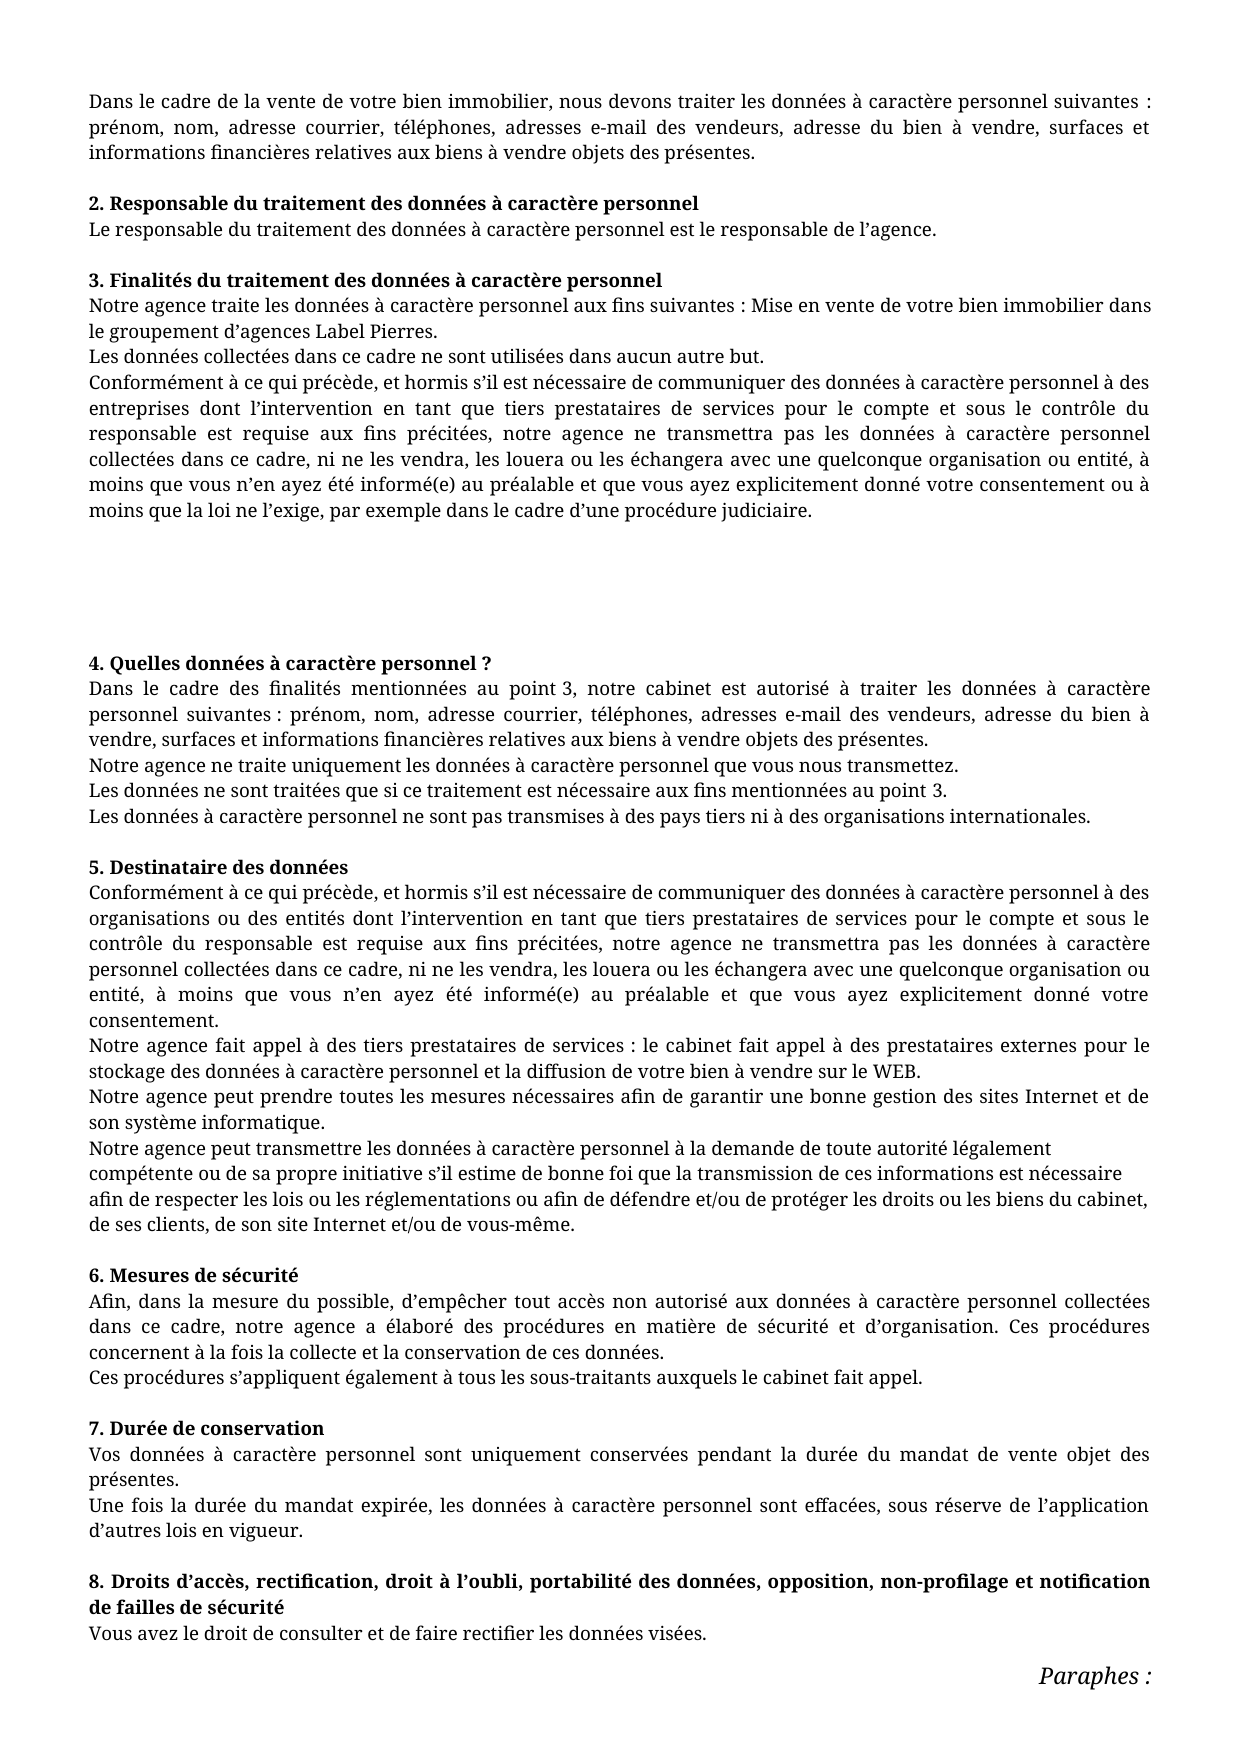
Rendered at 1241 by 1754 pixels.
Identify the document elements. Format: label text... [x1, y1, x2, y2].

text Ces procédures s’appliquent également à tous les sous-traitants auxquels le cabinet fait appel. [88, 1364, 1152, 1390]
text Vos données à caractère personnel sont uniquement conservées pendant la durée du mandat de vente objet des présentes. [88, 1441, 1152, 1492]
text Notre agence peut transmettre les données à caractère personnel à la demande de toute autorité légalement compétente ou de sa propre initiative s’il estime de bonne foi que la transmission de ces informations est nécessaire afin de respecter les lois ou les réglementations ou afin de défendre et/ou de protéger les droits ou les biens du cabinet, de ses clients, de son site Internet et/ou de vous-même. [88, 1135, 1152, 1237]
text 2. Responsable du traitement des données à caractère personnel [88, 191, 1152, 216]
text Les données à caractère personnel ne sont pas transmises à des pays tiers ni à des organisations internationales. [88, 803, 1152, 829]
text Afin, dans la mesure du possible, d’empêcher tout accès non autorisé aux données à caractère personnel collectées dans ce cadre, notre agence a élaboré des procédures en matière de sécurité et d’organisation. Ces procédures concernent à la fois la collecte et la conservation de ces données. [88, 1288, 1152, 1364]
text Notre agence peut prendre toutes les mesures nécessaires afin de garantir une bonne gestion des sites Internet et de son système informatique. [88, 1084, 1152, 1135]
text Le responsable du traitement des données à caractère personnel est le responsable de l’agence. [88, 216, 1152, 242]
text Notre agence ne traite uniquement les données à caractère personnel que vous nous transmettez. [88, 752, 1152, 778]
text Dans le cadre de la vente de votre bien immobilier, nous devons traiter les données à caractère personnel suivantes : prénom, nom, adresse courrier, téléphones, adresses e-mail des vendeurs, adresse du bien à vendre, surfaces et informations financières relatives aux biens à vendre objets des présentes. [88, 88, 1152, 165]
text Conformément à ce qui précède, et hormis s’il est nécessaire de communiquer des données à caractère personnel à des entreprises dont l’intervention en tant que tiers prestataires de services pour le compte et sous le contrôle du responsable est requise aux fins précitées, notre agence ne transmettra pas les données à caractère personnel collectées dans ce cadre, ni ne les vendra, les louera ou les échangera avec une quelconque organisation ou entité, à moins que vous n’en ayez été informé(e) au préalable et que vous ayez explicitement donné votre consentement ou à moins que la loi ne l’exige, par exemple dans le cadre d’une procédure judiciaire. [88, 369, 1152, 522]
text Conformément à ce qui précède, et hormis s’il est nécessaire de communiquer des données à caractère personnel à des organisations ou des entités dont l’intervention en tant que tiers prestataires de services pour le compte et sous le contrôle du responsable est requise aux fins précitées, notre agence ne transmettra pas les données à caractère personnel collectées dans ce cadre, ni ne les vendra, les louera ou les échangera avec une quelconque organisation ou entité, à moins que vous n’en ayez été informé(e) au préalable et que vous ayez explicitement donné votre consentement. [88, 880, 1152, 1033]
text Notre agence fait appel à des tiers prestataires de services : le cabinet fait appel à des prestataires externes pour le stockage des données à caractère personnel et la diffusion de votre bien à vendre sur le WEB. [88, 1033, 1152, 1084]
text Notre agence traite les données à caractère personnel aux fins suivantes : Mise en vente de votre bien immobilier dans le groupement d’agences Label Pierres. [88, 293, 1152, 344]
text 5. Destinataire des données [88, 854, 1152, 880]
text Une fois la durée du mandat expirée, les données à caractère personnel sont effacées, sous réserve de l’application d’autres lois en vigueur. [88, 1492, 1152, 1543]
text 4. Quelles données à caractère personnel ? [88, 650, 1152, 676]
text Dans le cadre des finalités mentionnées au point 3, notre cabinet est autorisé à traiter les données à caractère personnel suivantes : prénom, nom, adresse courrier, téléphones, adresses e-mail des vendeurs, adresse du bien à vendre, surfaces et informations financières relatives aux biens à vendre objets des présentes. [88, 676, 1152, 752]
text 8. Droits d’accès, rectification, droit à l’oubli, portabilité des données, opposition, non-profilage et notification de failles de sécurité [88, 1569, 1152, 1620]
text 7. Durée de conservation [88, 1416, 1152, 1441]
text Les données ne sont traitées que si ce traitement est nécessaire aux fins mentionnées au point 3. [88, 778, 1152, 803]
text 3. Finalités du traitement des données à caractère personnel [88, 267, 1152, 293]
text Les données collectées dans ce cadre ne sont utilisées dans aucun autre but. [88, 344, 1152, 369]
text Vous avez le droit de consulter et de faire rectifier les données visées. [88, 1620, 1152, 1645]
text 6. Mesures de sécurité [88, 1262, 1152, 1288]
